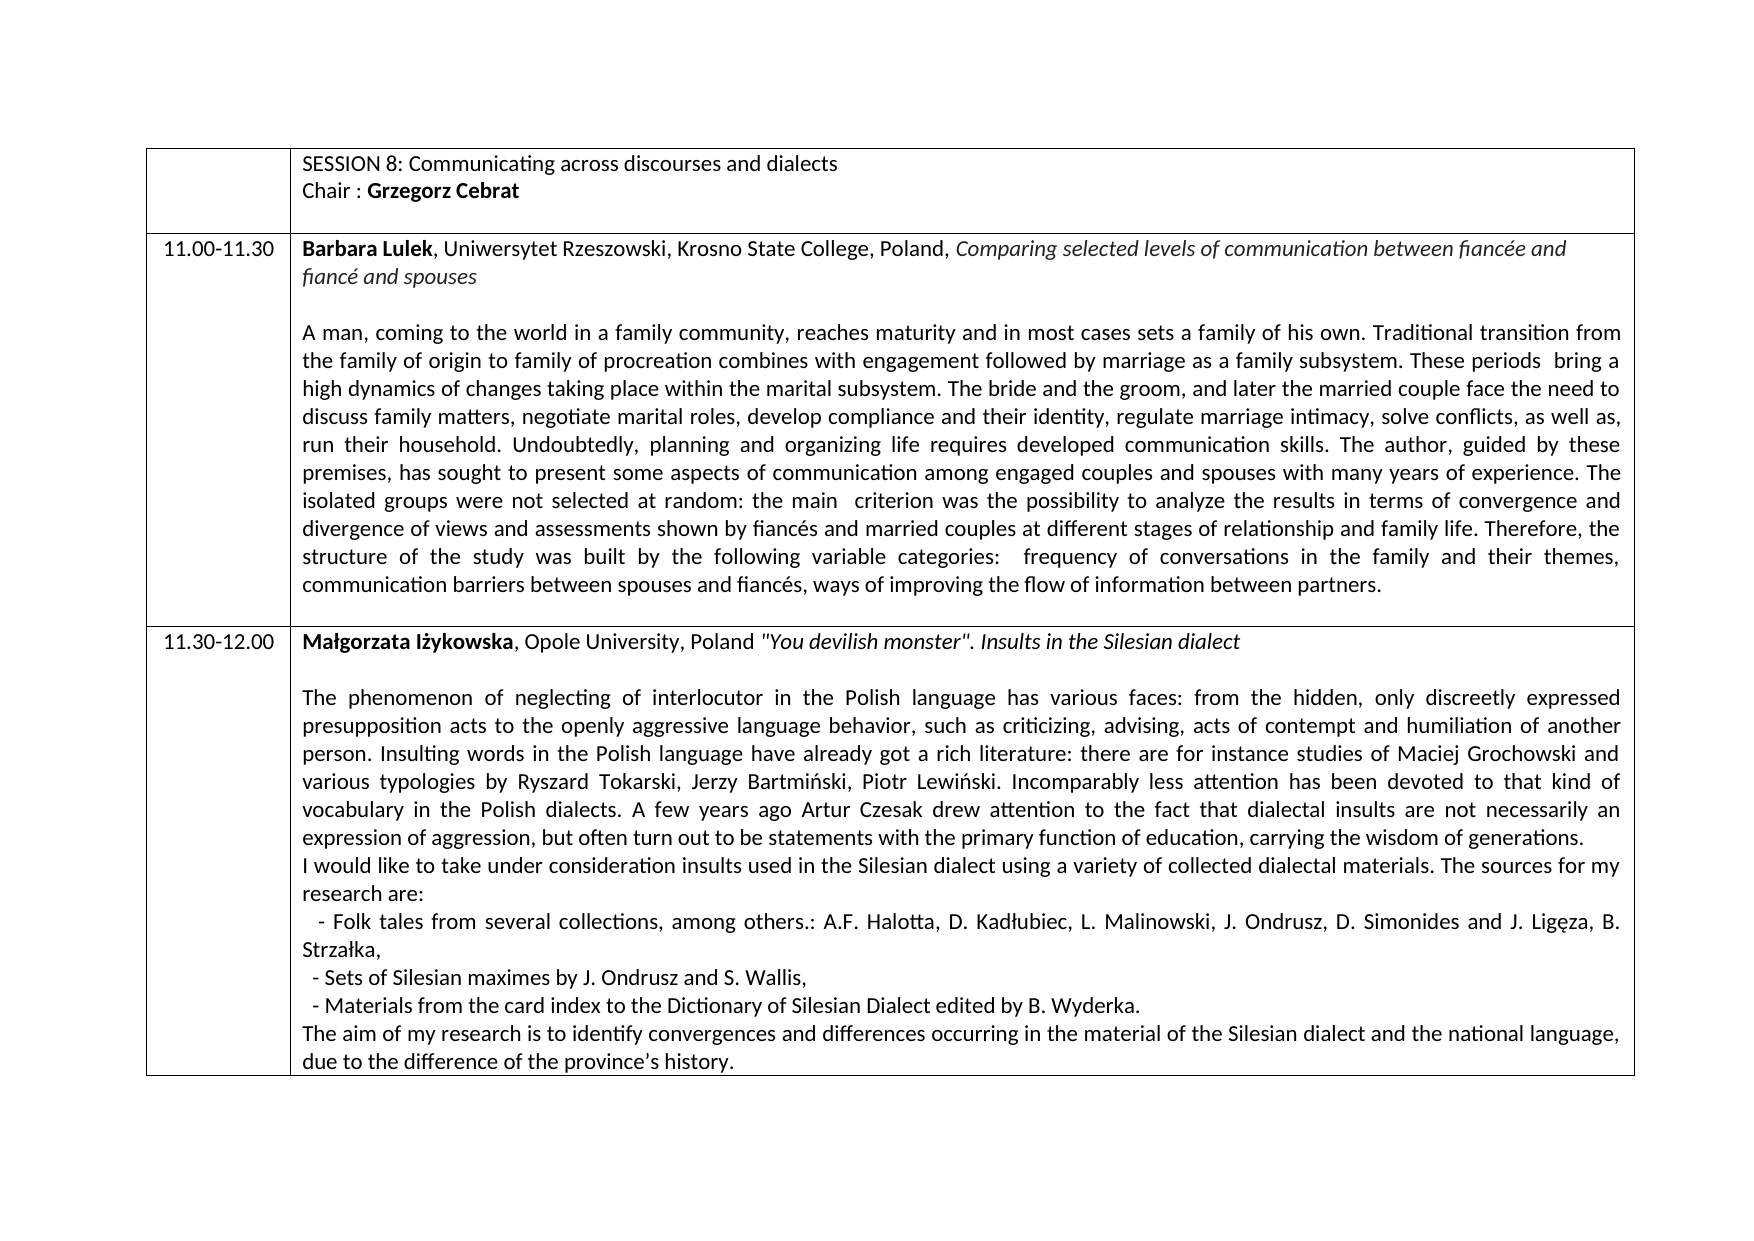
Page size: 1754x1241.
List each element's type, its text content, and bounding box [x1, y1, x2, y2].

table_header SESSION 8: Communicating across discourses and dialects Chair : Grzegorz Cebrat [291, 149, 1634, 233]
table_cell Barbara Lulek, Uniwersytet Rzeszowski, Krosno State College, Poland, Comparing selected levels of communication between fiancée and fiancé and spouses A man, coming to the world in a family community, reaches maturity and in most cases sets a family of his own. Traditional transition from the family of origin to family of procreation combines with engagement followed by marriage as a family subsystem. These periods bring a high dynamics of changes taking place within the marital subsystem. The bride and the groom, and later the married couple face the need to discuss family matters, negotiate marital roles, develop compliance and their identity, regulate marriage intimacy, solve conflicts, as well as, run their household. Undoubtedly, planning and organizing life requires developed communication skills. The author, guided by these premises, has sought to present some aspects of communication among engaged couples and spouses with many years of experience. The isolated groups were not selected at random: the main criterion was the possibility to analyze the results in terms of convergence and divergence of views and assessments shown by fiancés and married couples at different stages of relationship and family life. Therefore, the structure of the study was built by the following variable categories: frequency of conversations in the family and their themes, communication barriers between spouses and fiancés, ways of improving the flow of information between partners. [291, 234, 1634, 626]
table_header [147, 149, 290, 233]
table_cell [291, 627, 1634, 1075]
table_cell 11.30-12.00 [147, 627, 290, 1075]
table_cell 11.00-11.30 [147, 234, 290, 626]
